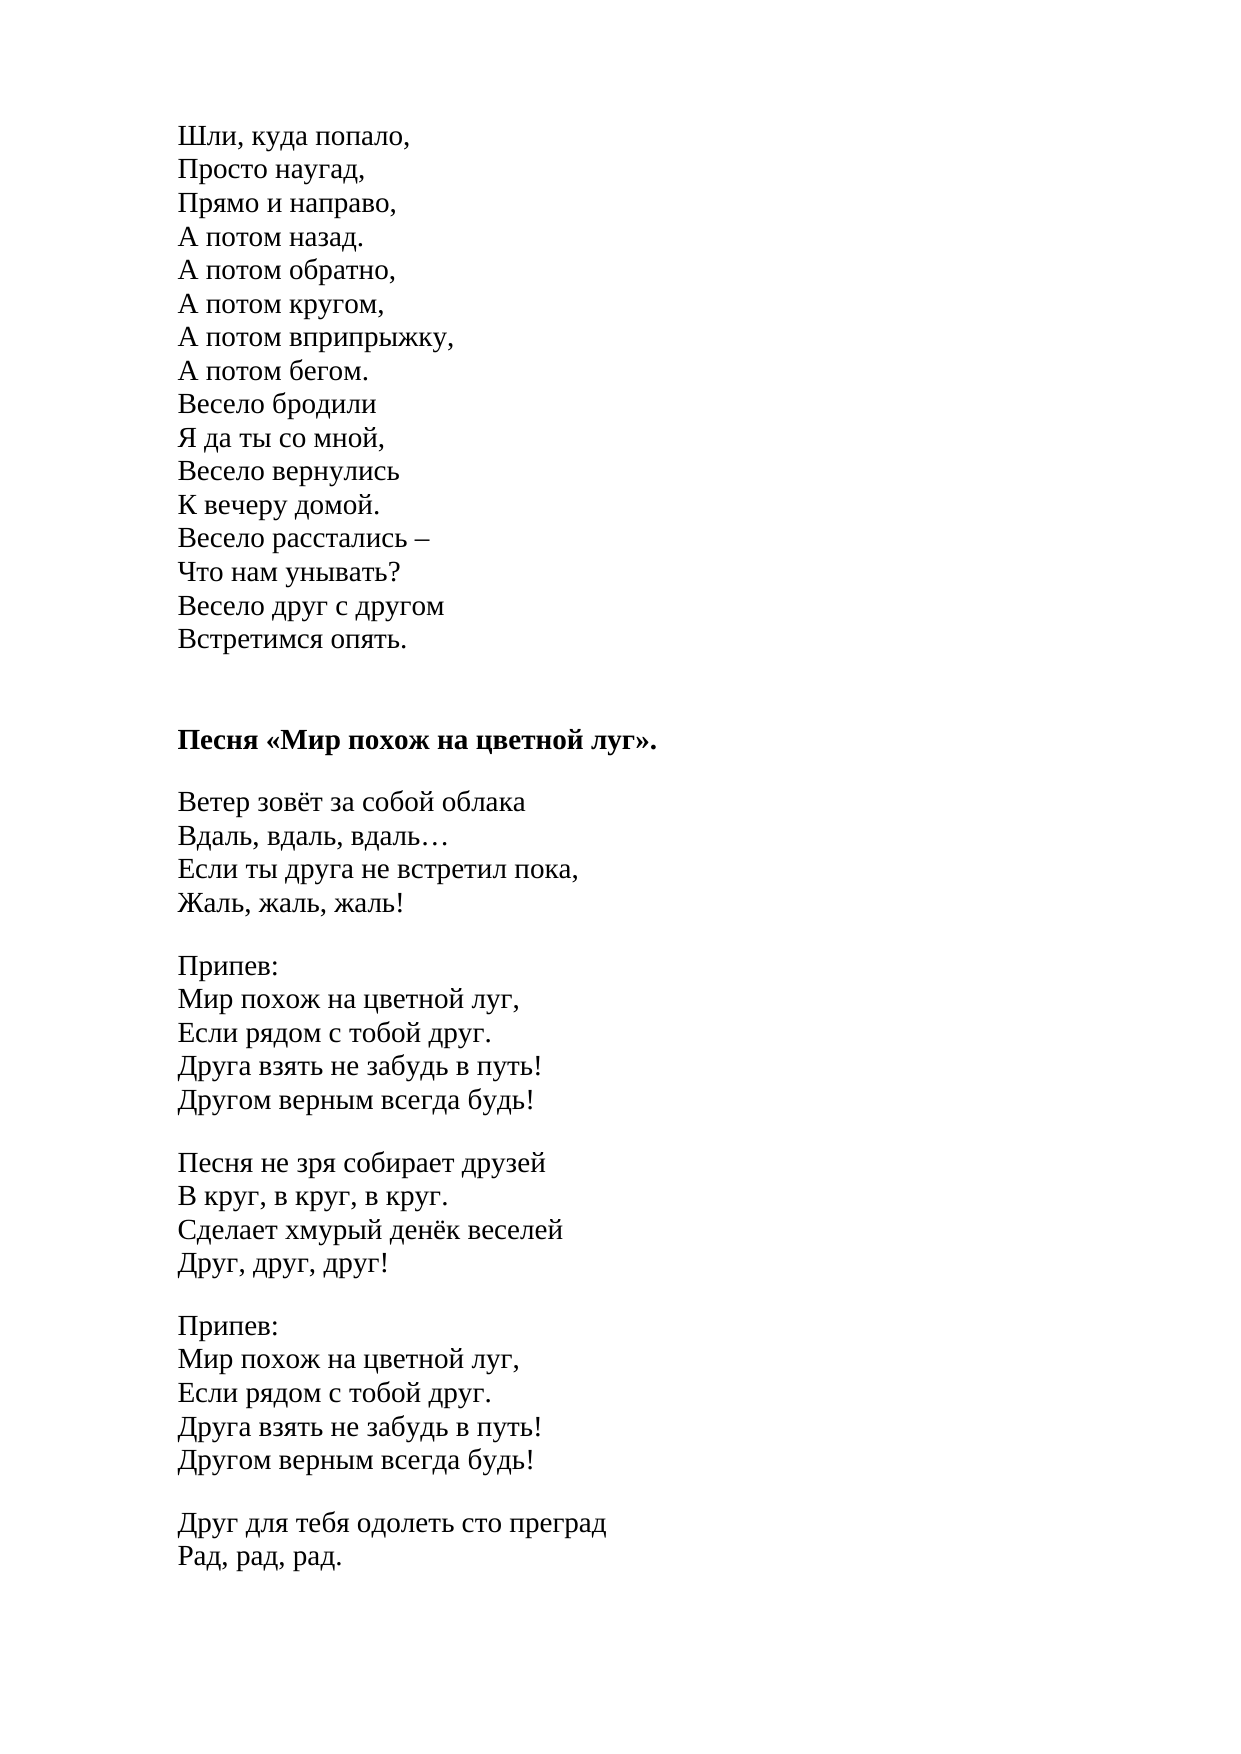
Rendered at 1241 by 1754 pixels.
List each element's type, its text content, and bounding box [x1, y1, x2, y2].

text Просто наугад, [177, 152, 1152, 185]
text Встретимся опять. [177, 621, 1152, 655]
text Прямо и направо, [177, 185, 1152, 219]
text Весело бродили [177, 386, 1152, 420]
text К вечеру домой. [177, 487, 1152, 521]
text Припев: Мир похож на цветной луг, Если рядом с тобой друг. Друга взять не забудь в путь! Другом верным всегда будь! [177, 948, 1152, 1116]
text Шли, куда попало, [177, 118, 1152, 152]
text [177, 1505, 1152, 1572]
text А потом назад. [177, 219, 1152, 252]
text А потом кругом, [177, 286, 1152, 319]
text Что нам унывать? [177, 554, 1152, 588]
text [177, 1308, 1152, 1476]
text Весело расстались – [177, 521, 1152, 554]
text А потом обратно, [177, 252, 1152, 286]
text Песня не зря собирает друзей В круг, в круг, в круг. Сделает хмурый денёк веселей Друг, друг, друг! [177, 1145, 1152, 1279]
text Я да ты со мной, [177, 420, 1152, 453]
text Ветер зовёт за собой облака Вдаль, вдаль, вдаль… Если ты друга не встретил пока, Жаль, жаль, жаль! [177, 784, 1152, 919]
text А потом вприпрыжку, [177, 319, 1152, 353]
text Песня «Мир похож на цветной луг». [177, 722, 1152, 755]
text Весело вернулись [177, 453, 1152, 487]
text А потом бегом. [177, 353, 1152, 386]
text Весело друг с другом [177, 588, 1152, 621]
